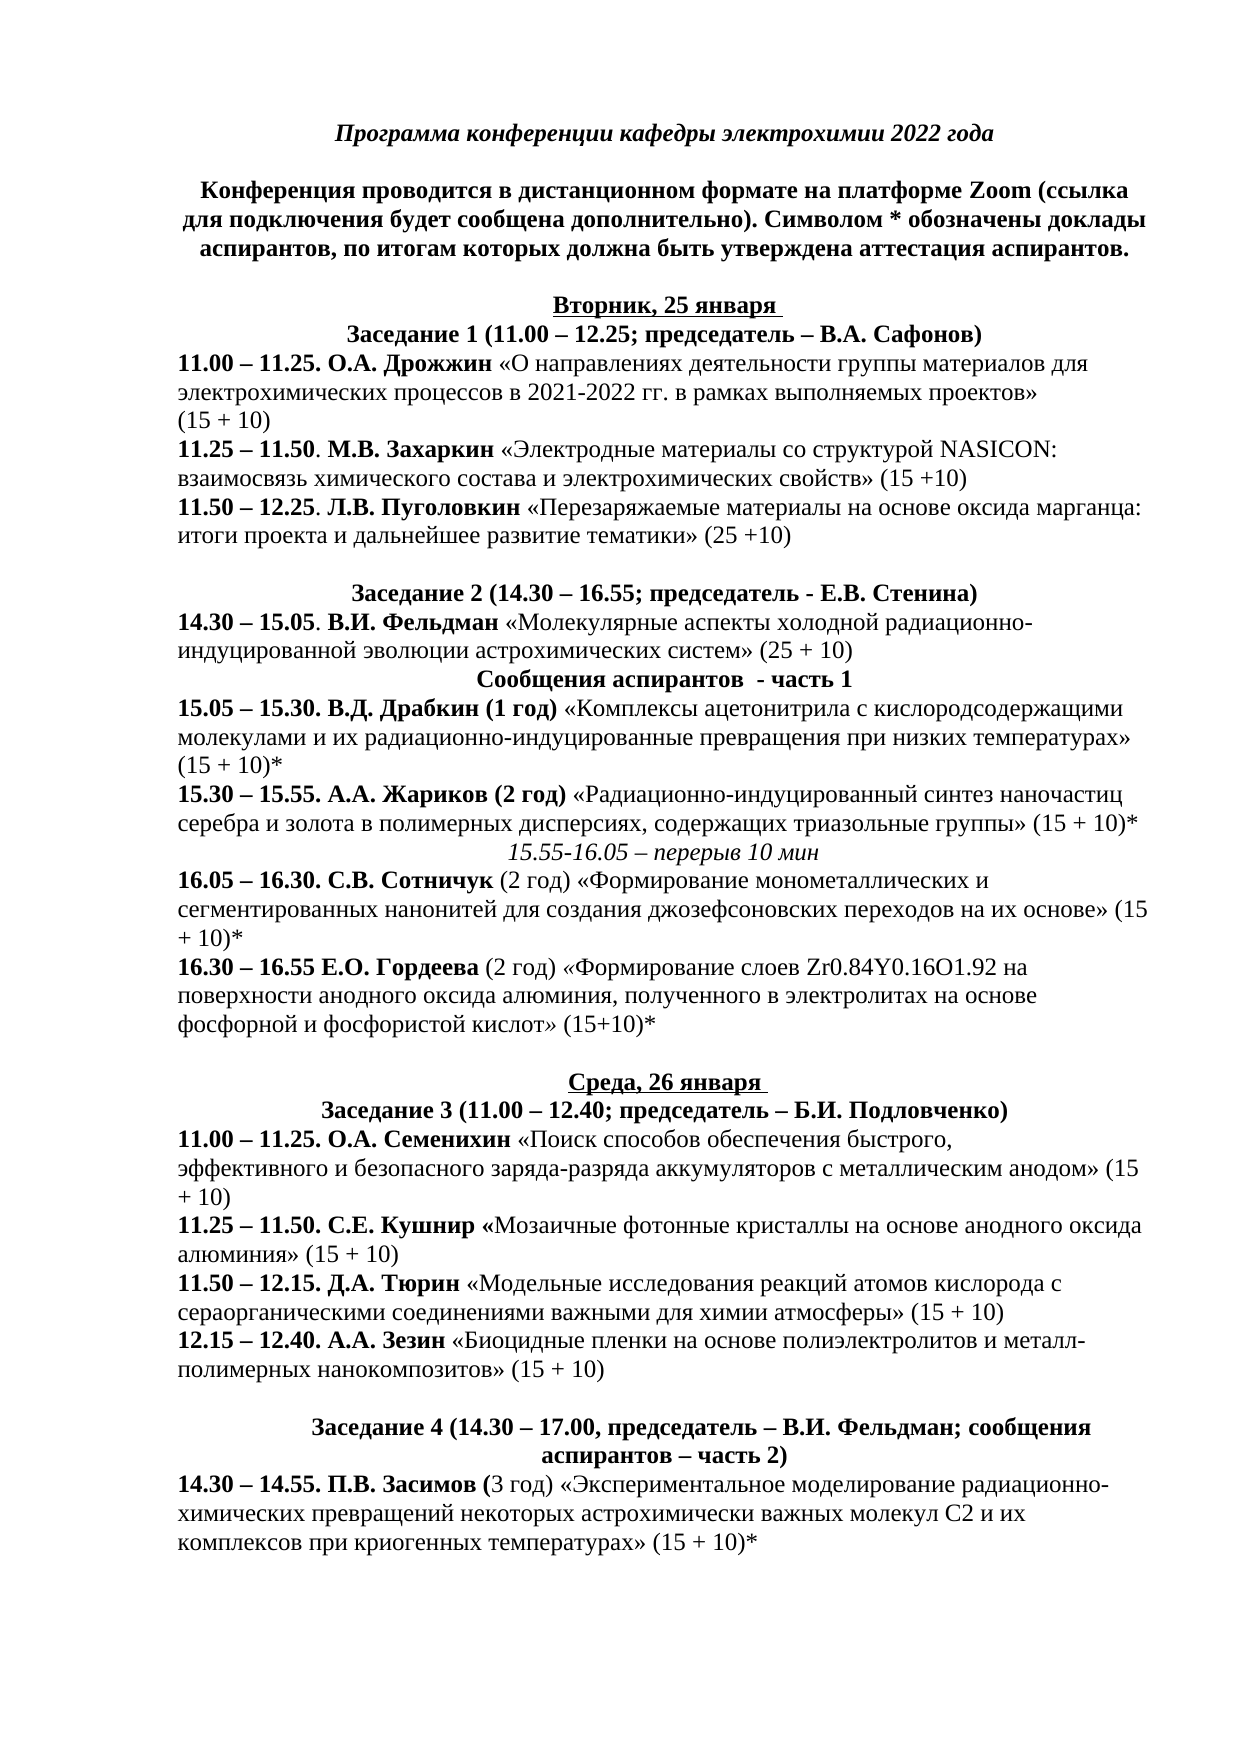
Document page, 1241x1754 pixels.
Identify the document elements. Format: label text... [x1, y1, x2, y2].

text Заседание 4 (14.30 – 17.00, председатель – В.И. Фельдман; сообщения аспирантов – часть 2) [177, 1412, 1152, 1469]
text Заседание 1 (11.00 – 12.25; председатель – В.А. Сафонов) [177, 319, 1152, 348]
text 15.05 – 15.30. В.Д. Драбкин (1 год) «Комплексы ацетонитрила с кислородсодержащими молекулами и их радиационно-индуцированные превращения при низких температурах» (15 + 10)* [177, 693, 1152, 779]
text 15.55-16.05 – перерыв 10 мин [177, 837, 1152, 866]
text 15.30 – 15.55. А.А. Жариков (2 год) «Радиационно-индуцированный синтез наночастиц серебра и золота в полимерных дисперсиях, содержащих триазольные группы» (15 + 10)* [177, 779, 1152, 837]
text Заседание 2 (14.30 – 16.55; председатель - Е.В. Стенина) [177, 578, 1152, 607]
text 11.00 – 11.25. О.А. Дрожжин «О направлениях деятельности группы материалов для электрохимических процессов в 2021-2022 гг. в рамках выполняемых проектов» [177, 348, 1152, 406]
text Сообщения аспирантов - часть 1 [177, 664, 1152, 693]
text Среда, 26 января [177, 1067, 1152, 1096]
text 11.50 – 12.25. Л.В. Пуголовкин «Перезаряжаемые материалы на основе оксида марганца: итоги проекта и дальнейшее развитие тематики» (25 +10) [177, 492, 1152, 549]
text Заседание 3 (11.00 – 12.40; председатель – Б.И. Подловченко) [177, 1096, 1152, 1124]
text (15 + 10) [177, 406, 1152, 434]
text Конференция проводится в дистанционном формате на платформе Zoom (ссылка для подключения будет сообщена дополнительно). Символом * обозначены доклады аспирантов, по итогам которых должна быть утверждена аттестация аспирантов. [177, 176, 1152, 262]
text Программа конференции кафедры электрохимии 2022 года [177, 118, 1152, 147]
text 11.50 – 12.15. Д.А. Тюрин «Модельные исследования реакций атомов кислорода с сераорганическими соединениями важными для химии атмосферы» (15 + 10) [177, 1268, 1152, 1326]
text 16.05 – 16.30. С.В. Сотничук (2 год) «Формирование монометаллических и сегментированных нанонитей для создания джозефсоновских переходов на их основе» (15 + 10)* [177, 866, 1152, 952]
text 14.30 – 14.55. П.В. Засимов (3 год) «Экспериментальное моделирование радиационно-химических превращений некоторых астрохимически важных молекул C2 и их комплексов при криогенных температурах» (15 + 10)* [177, 1469, 1152, 1556]
text 16.30 – 16.55 Е.О. Гордеева (2 год) «Формирование слоев Zr0.84Y0.16O1.92 на поверхности анодного оксида алюминия, полученного в электролитах на основе фосфорной и фосфористой кислот» (15+10)* [177, 952, 1152, 1038]
text 11.25 – 11.50. М.В. Захаркин «Электродные материалы со структурой NASICON: взаимосвязь химического состава и электрохимических свойств» (15 +10) [177, 434, 1152, 492]
text 11.00 – 11.25. О.А. Семенихин «Поиск способов обеспечения быстрого, эффективного и безопасного заряда-разряда аккумуляторов с металлическим анодом» (15 + 10) [177, 1124, 1152, 1211]
text 12.15 – 12.40. А.А. Зезин «Биоцидные пленки на основе полиэлектролитов и металл-полимерных нанокомпозитов» (15 + 10) [177, 1326, 1152, 1383]
text 14.30 – 15.05. В.И. Фельдман «Молекулярные аспекты холодной радиационно-индуцированной эволюции астрохимических систем» (25 + 10) [177, 607, 1152, 664]
text 11.25 – 11.50. С.Е. Кушнир «Мозаичные фотонные кристаллы на основе анодного оксида алюминия» (15 + 10) [177, 1211, 1152, 1268]
text Вторник, 25 января [177, 291, 1152, 319]
